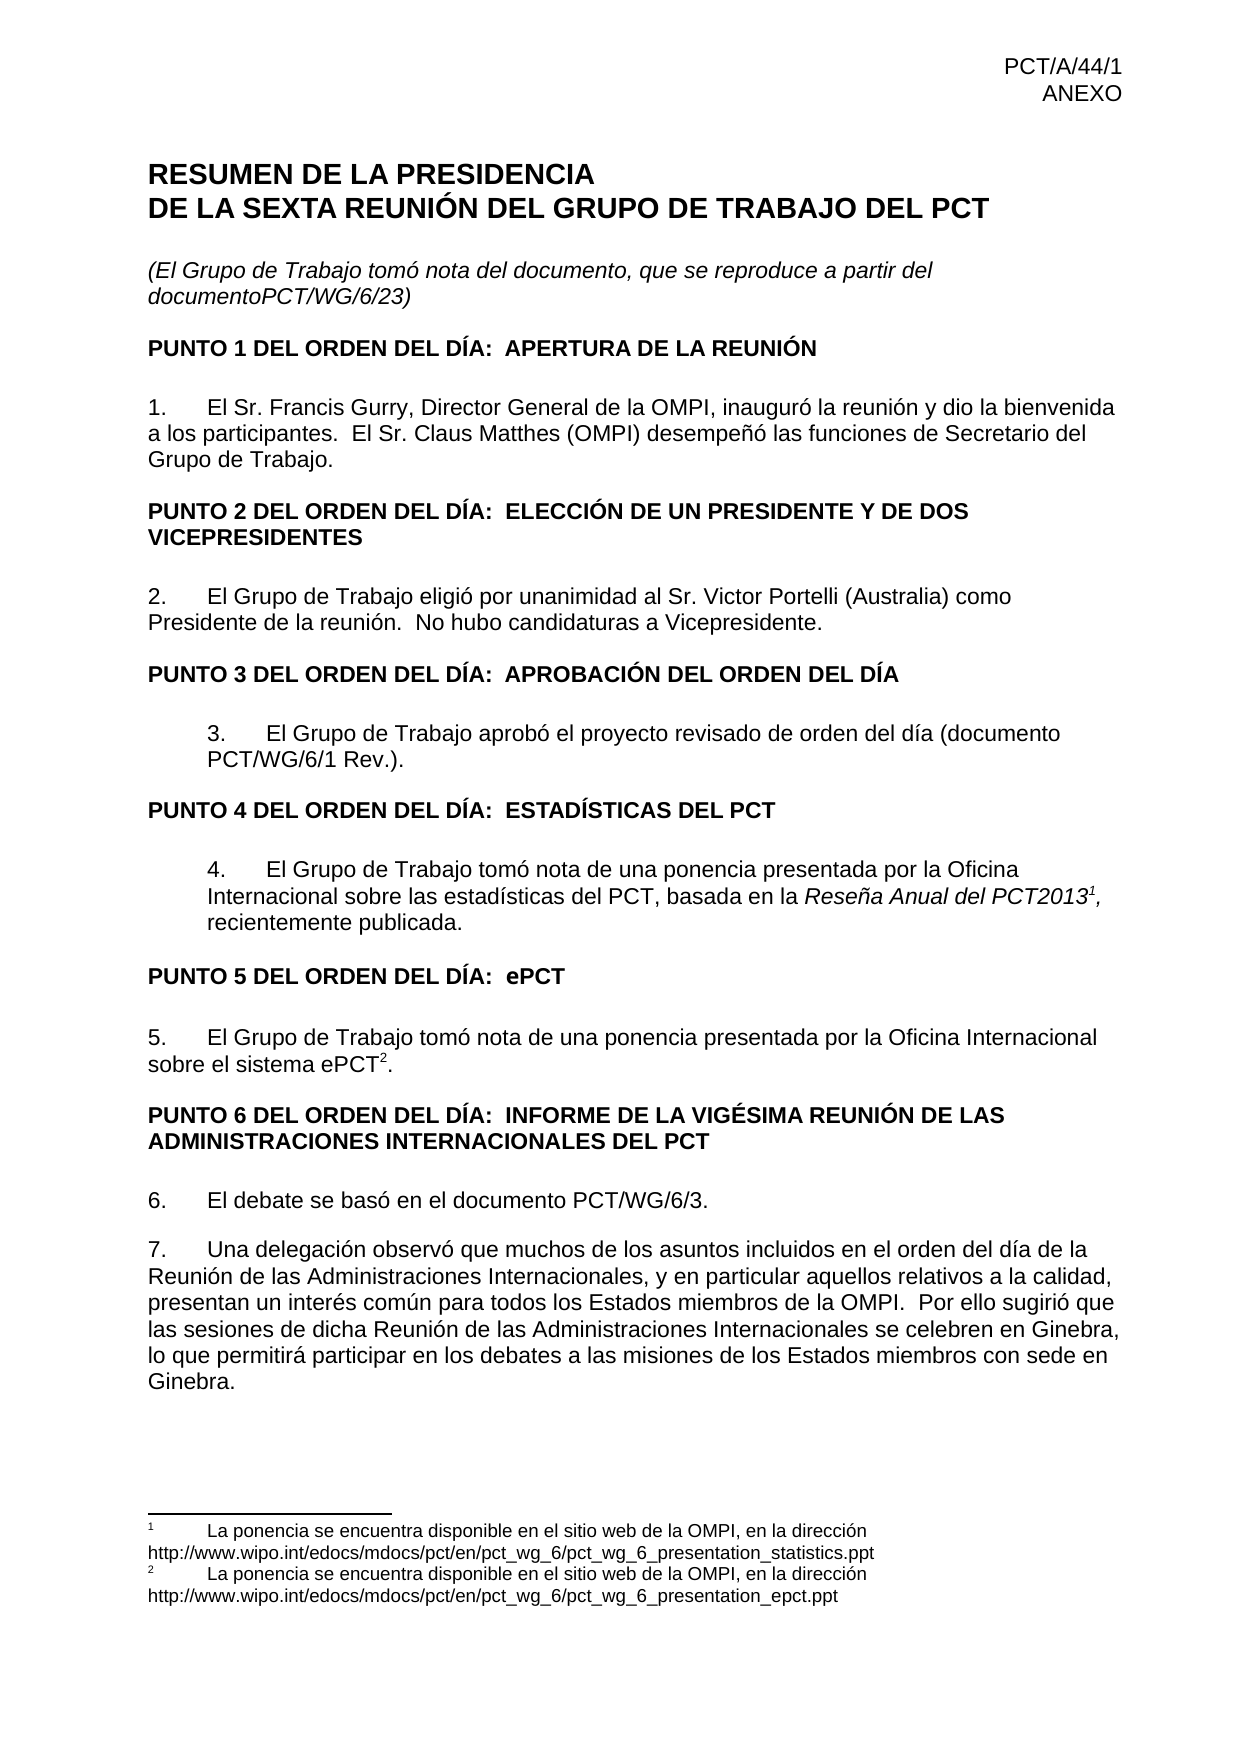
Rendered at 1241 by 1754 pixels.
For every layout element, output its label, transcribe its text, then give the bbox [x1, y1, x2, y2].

subtitle PUNTO 3 DEL ORDEN DEL DÍA: APROBACIÓN DEL ORDEN DEL DÍA [148, 661, 1122, 687]
subtitle PUNTO 6 DEL ORDEN DEL DÍA: INFORME DE LA VIGÉSIMA REUNIÓN DE LAS ADMINISTRACIONES INTERNACIONALES DEL PCT [148, 1102, 1122, 1154]
text (El Grupo de Trabajo tomó nota del documento, que se reproduce a partir del documentoPCT/WG/6/23) [148, 257, 1122, 309]
list El debate se basó en el documento PCT/WG/6/3. [148, 1187, 1122, 1213]
subtitle PUNTO 2 DEL ORDEN DEL DÍA: ElecCIÓN DE UN PRESIDENTE Y DE DOS VICEPRESIDENTES [148, 498, 1122, 550]
subtitle PUNTO 1 DEL ORDEN DEL DÍA: APERTURA DE LA REUNIÓN [148, 334, 1122, 361]
list El Grupo de Trabajo tomó nota de una ponencia presentada por la Oficina Internacional sobre el sistema ePCT. [148, 1024, 1122, 1077]
list El Grupo de Trabajo aprobó el proyecto revisado de orden del día (documento PCT/WG/6/1 Rev.). [207, 719, 1122, 772]
subtitle resumen de la presidencia de la sexta reunión del grupo de trabajo DEL pct [148, 157, 1122, 224]
subtitle PUNTO 4 DEL ORDEN DEL DÍA: ESTADÍSTICAS DEL PCT [148, 797, 1122, 824]
list El Sr. Francis Gurry, Director General de la OMPI, inauguró la reunión y dio la bienvenida a los participantes. El Sr. Claus Matthes (OMPI) desempeñó las funciones de Secretario del Grupo de Trabajo. [148, 393, 1122, 473]
list El Grupo de Trabajo tomó nota de una ponencia presentada por la Oficina Internacional sobre las estadísticas del PCT, basada en la Reseña Anual del PCT2013, recientemente publicada. [207, 856, 1122, 935]
list El Grupo de Trabajo eligió por unanimidad al Sr. Victor Portelli (Australia) como Presidente de la reunión. No hubo candidaturas a Vicepresidente. [148, 583, 1122, 636]
subtitle PUNTO 5 DEL ORDEN DEL DÍA: ePCT [148, 960, 1122, 992]
list Una delegación observó que muchos de los asuntos incluidos en el orden del día de la Reunión de las Administraciones Internacionales, y en particular aquellos relativos a la calidad, presentan un interés común para todos los Estados miembros de la OMPI. Por ello sugirió que las sesiones de dicha Reunión de las Administraciones Internacionales se celebren en Ginebra, lo que permitirá participar en los debates a las misiones de los Estados miembros con sede en Ginebra. [148, 1236, 1122, 1394]
